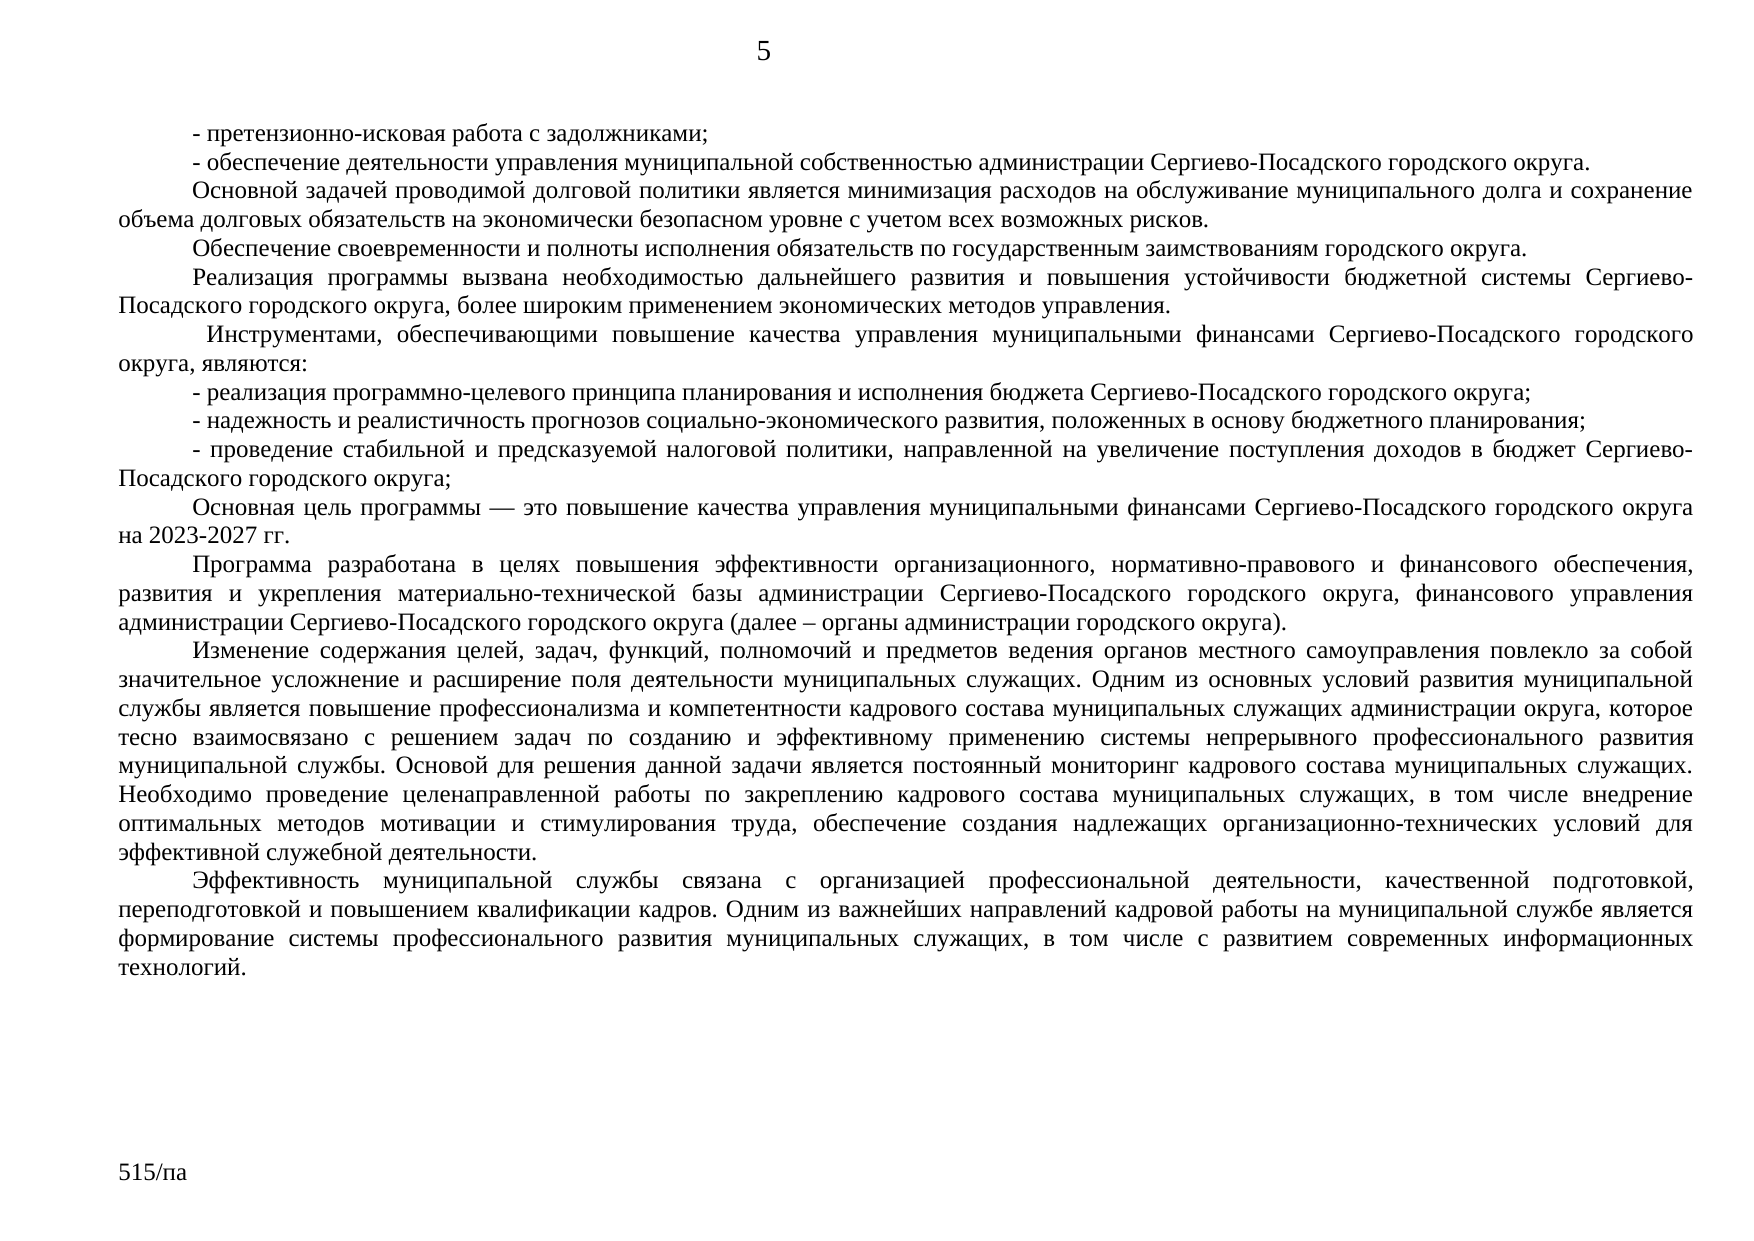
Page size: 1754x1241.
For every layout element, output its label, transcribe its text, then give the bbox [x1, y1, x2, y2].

text Основной задачей проводимой долговой политики является минимизация расходов на обслуживание муниципального долга и сохранение объема долговых обязательств на экономически безопасном уровне с учетом всех возможных рисков. [118, 176, 1695, 233]
text - реализация программно-целевого принципа планирования и исполнения бюджета Сергиево-Посадского городского округа; [118, 377, 1695, 406]
text Инструментами, обеспечивающими повышение качества управления муниципальными финансами Сергиево-Посадского городского округа, являются: [118, 319, 1695, 377]
text Обеспечение своевременности и полноты исполнения обязательств по государственным заимствованиям городского округа. [118, 233, 1695, 262]
text Изменение содержания целей, задач, функций, полномочий и предметов ведения органов местного самоуправления повлекло за собой значительное усложнение и расширение поля деятельности муниципальных служащих. Одним из основных условий развития муниципальной службы является повышение профессионализма и компетентности кадрового состава муниципальных служащих администрации округа, которое тесно взаимосвязано с решением задач по созданию и эффективному применению системы непрерывного профессионального развития муниципальной службы. Основой для решения данной задачи является постоянный мониторинг кадрового состава муниципальных служащих. Необходимо проведение целенаправленной работы по закреплению кадрового состава муниципальных служащих, в том числе внедрение оптимальных методов мотивации и стимулирования труда, обеспечение создания надлежащих организационно-технических условий для эффективной служебной деятельности. [118, 636, 1695, 866]
text Основная цель программы — это повышение качества управления муниципальными финансами Сергиево-Посадского городского округа на 2023-2027 гг. [118, 492, 1695, 549]
text Реализация программы вызвана необходимостью дальнейшего развития и повышения устойчивости бюджетной системы Сергиево-Посадского городского округа, более широким применением экономических методов управления. [118, 262, 1695, 319]
text - претензионно-исковая работа с задолжниками; [118, 118, 1695, 147]
text - обеспечение деятельности управления муниципальной собственностью администрации Сергиево-Посадского городского округа. [118, 147, 1695, 176]
text Эффективность муниципальной службы связана с организацией профессиональной деятельности, качественной подготовкой, переподготовкой и повышением квалификации кадров. Одним из важнейших направлений кадровой работы на муниципальной службе является формирование системы профессионального развития муниципальных служащих, в том числе с развитием современных информационных технологий. [118, 866, 1695, 981]
text Программа разработана в целях повышения эффективности организационного, нормативно-правового и финансового обеспечения, развития и укрепления материально-технической базы администрации Сергиево-Посадского городского округа, финансового управления администрации Сергиево-Посадского городского округа (далее – органы администрации городского округа). [118, 549, 1695, 636]
text - проведение стабильной и предсказуемой налоговой политики, направленной на увеличение поступления доходов в бюджет Сергиево-Посадского городского округа; [118, 434, 1695, 492]
text - надежность и реалистичность прогнозов социально-экономического развития, положенных в основу бюджетного планирования; [118, 406, 1695, 434]
